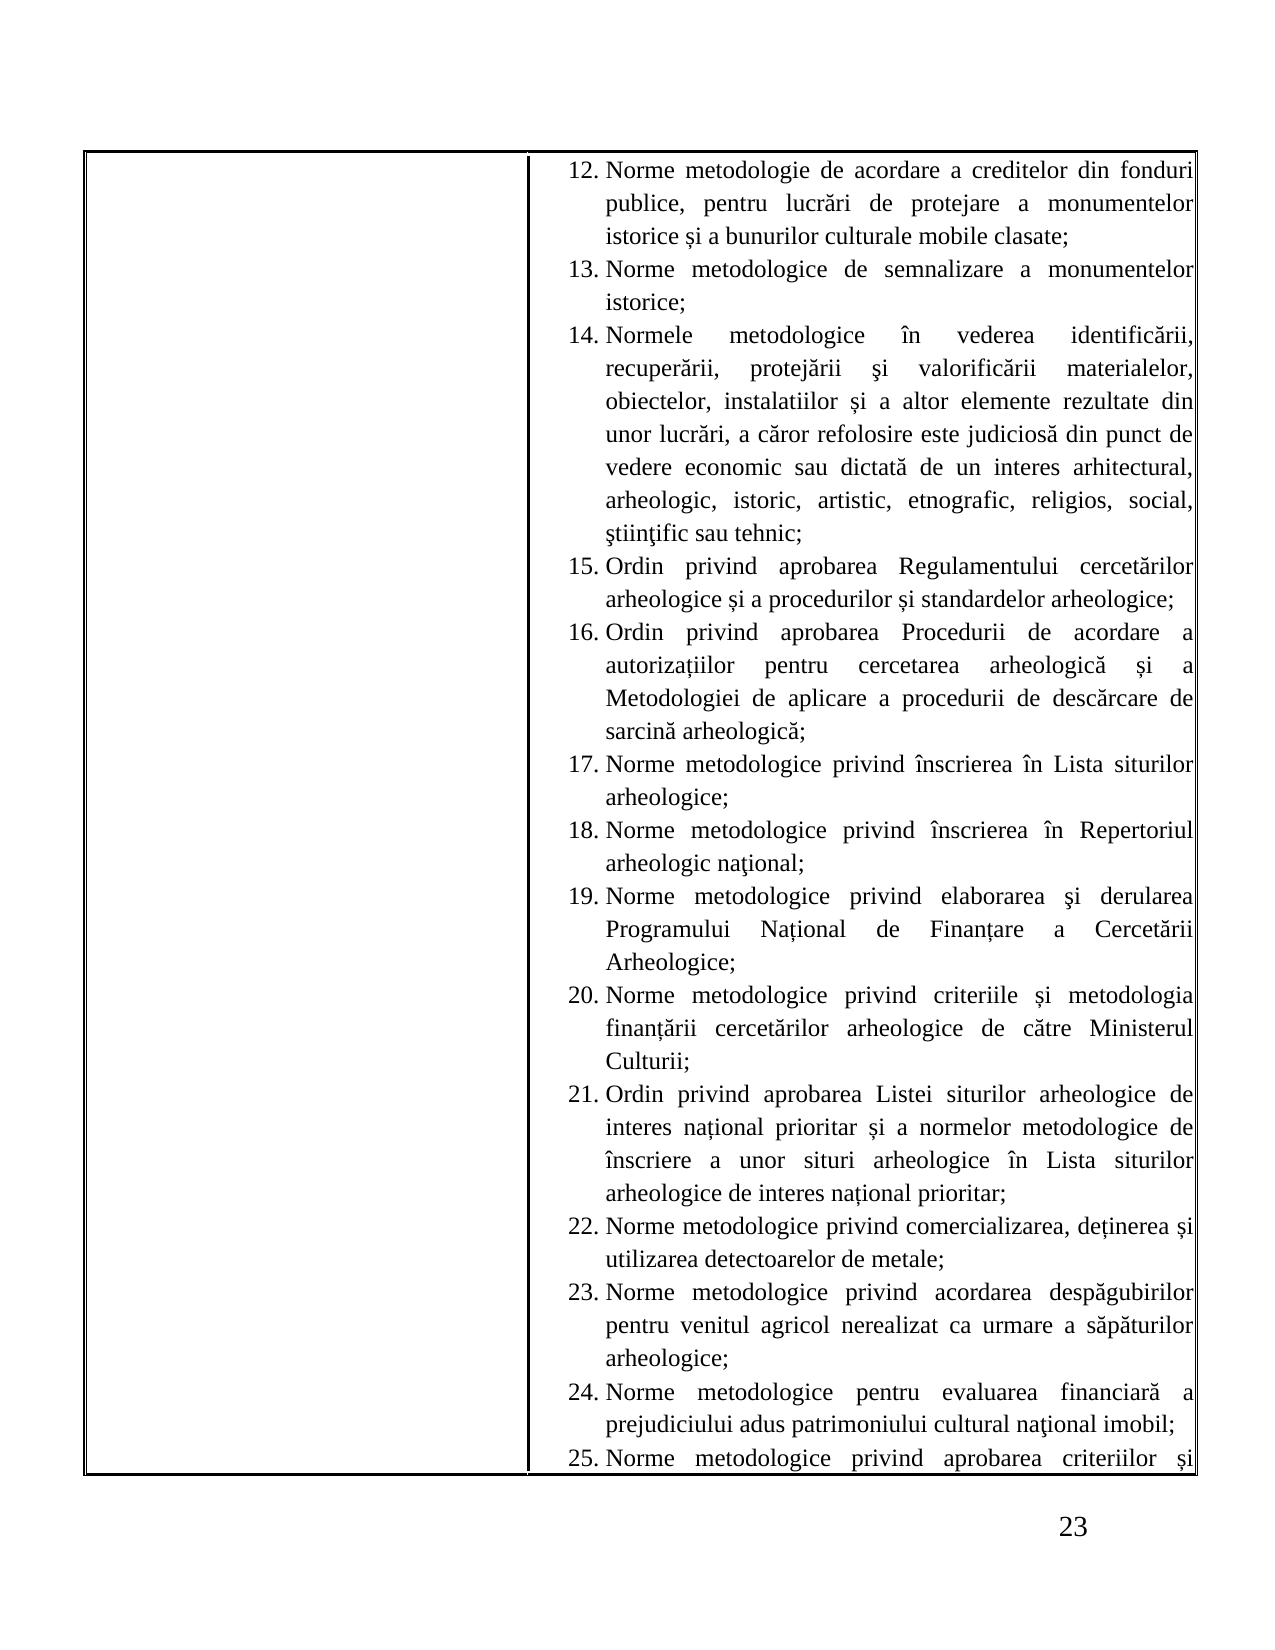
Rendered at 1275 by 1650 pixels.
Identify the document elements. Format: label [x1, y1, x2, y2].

table_cell [87, 152, 528, 1473]
table_cell [528, 153, 1195, 1473]
